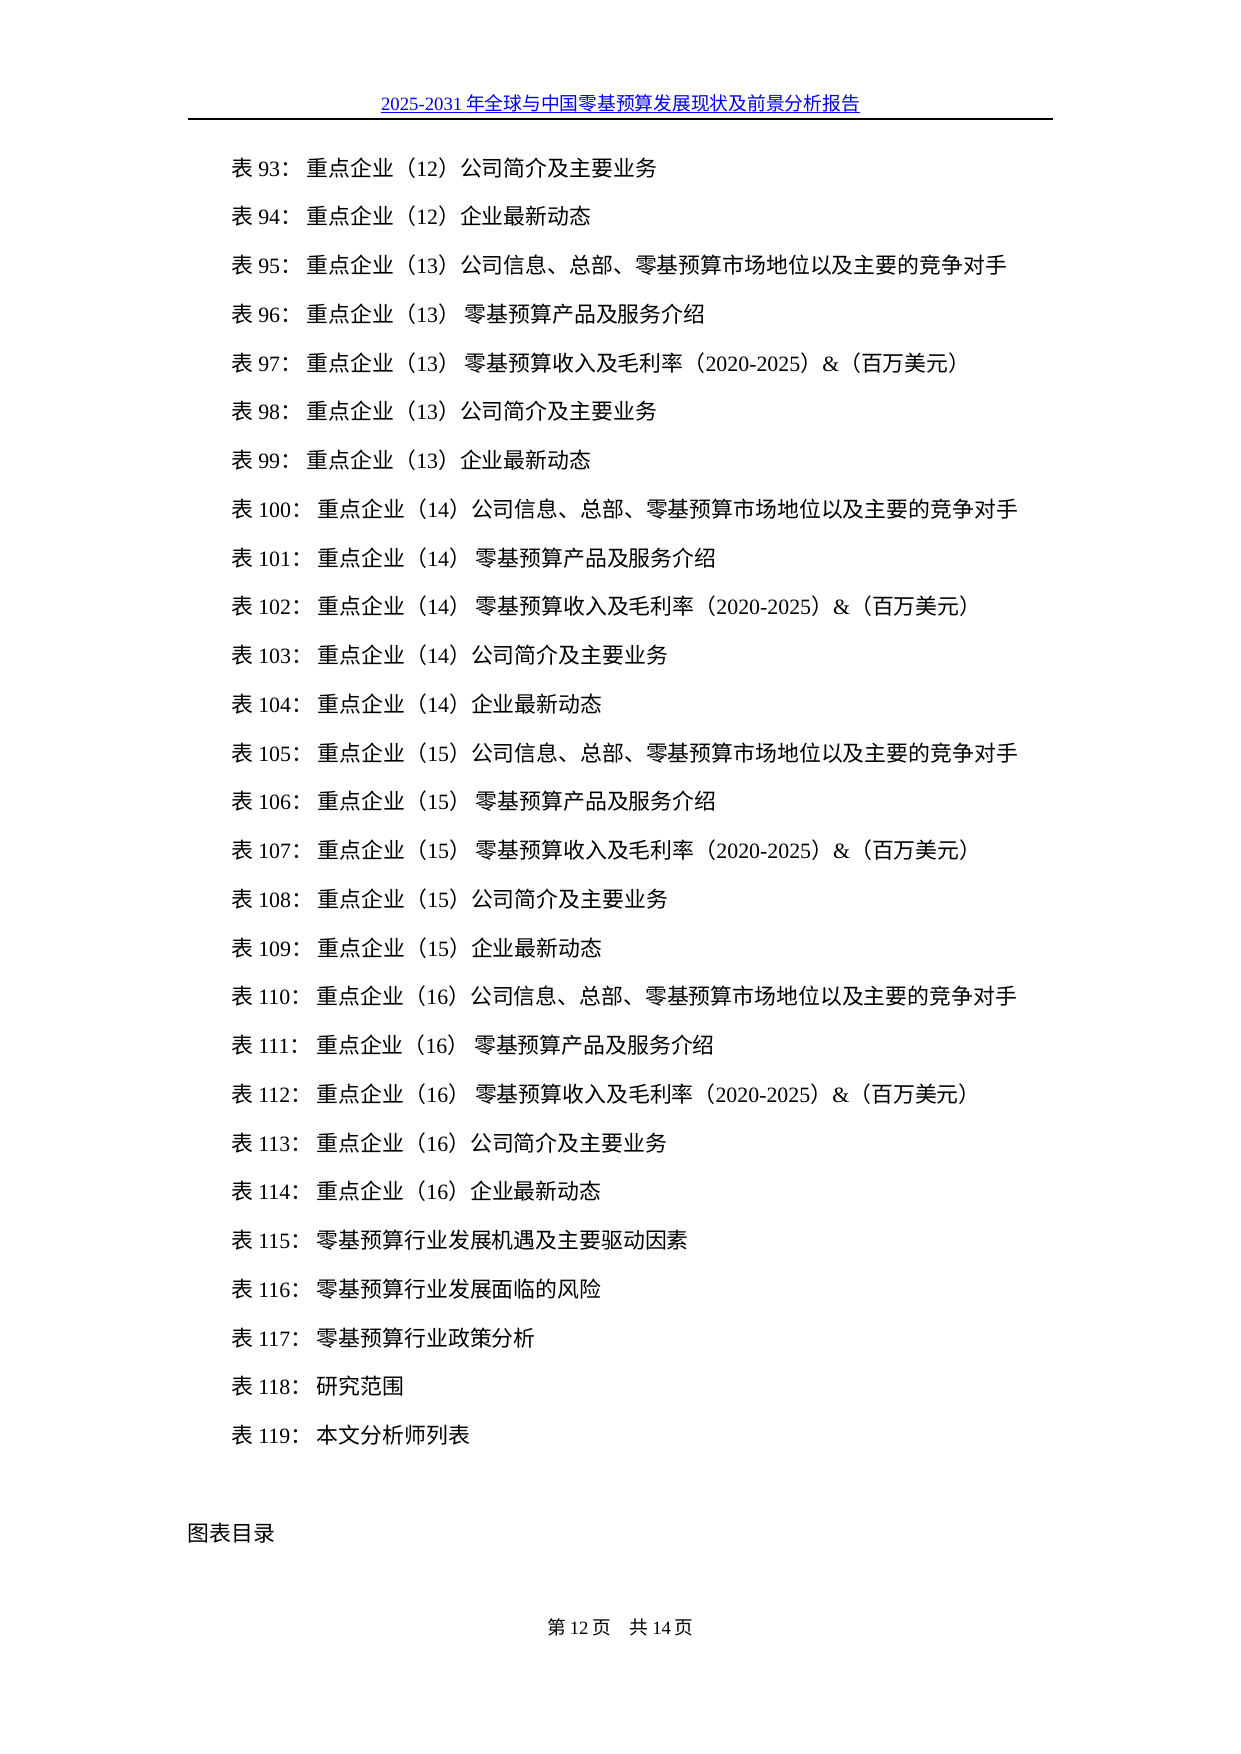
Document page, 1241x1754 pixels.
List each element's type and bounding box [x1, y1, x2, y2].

text [187, 150, 1053, 1548]
